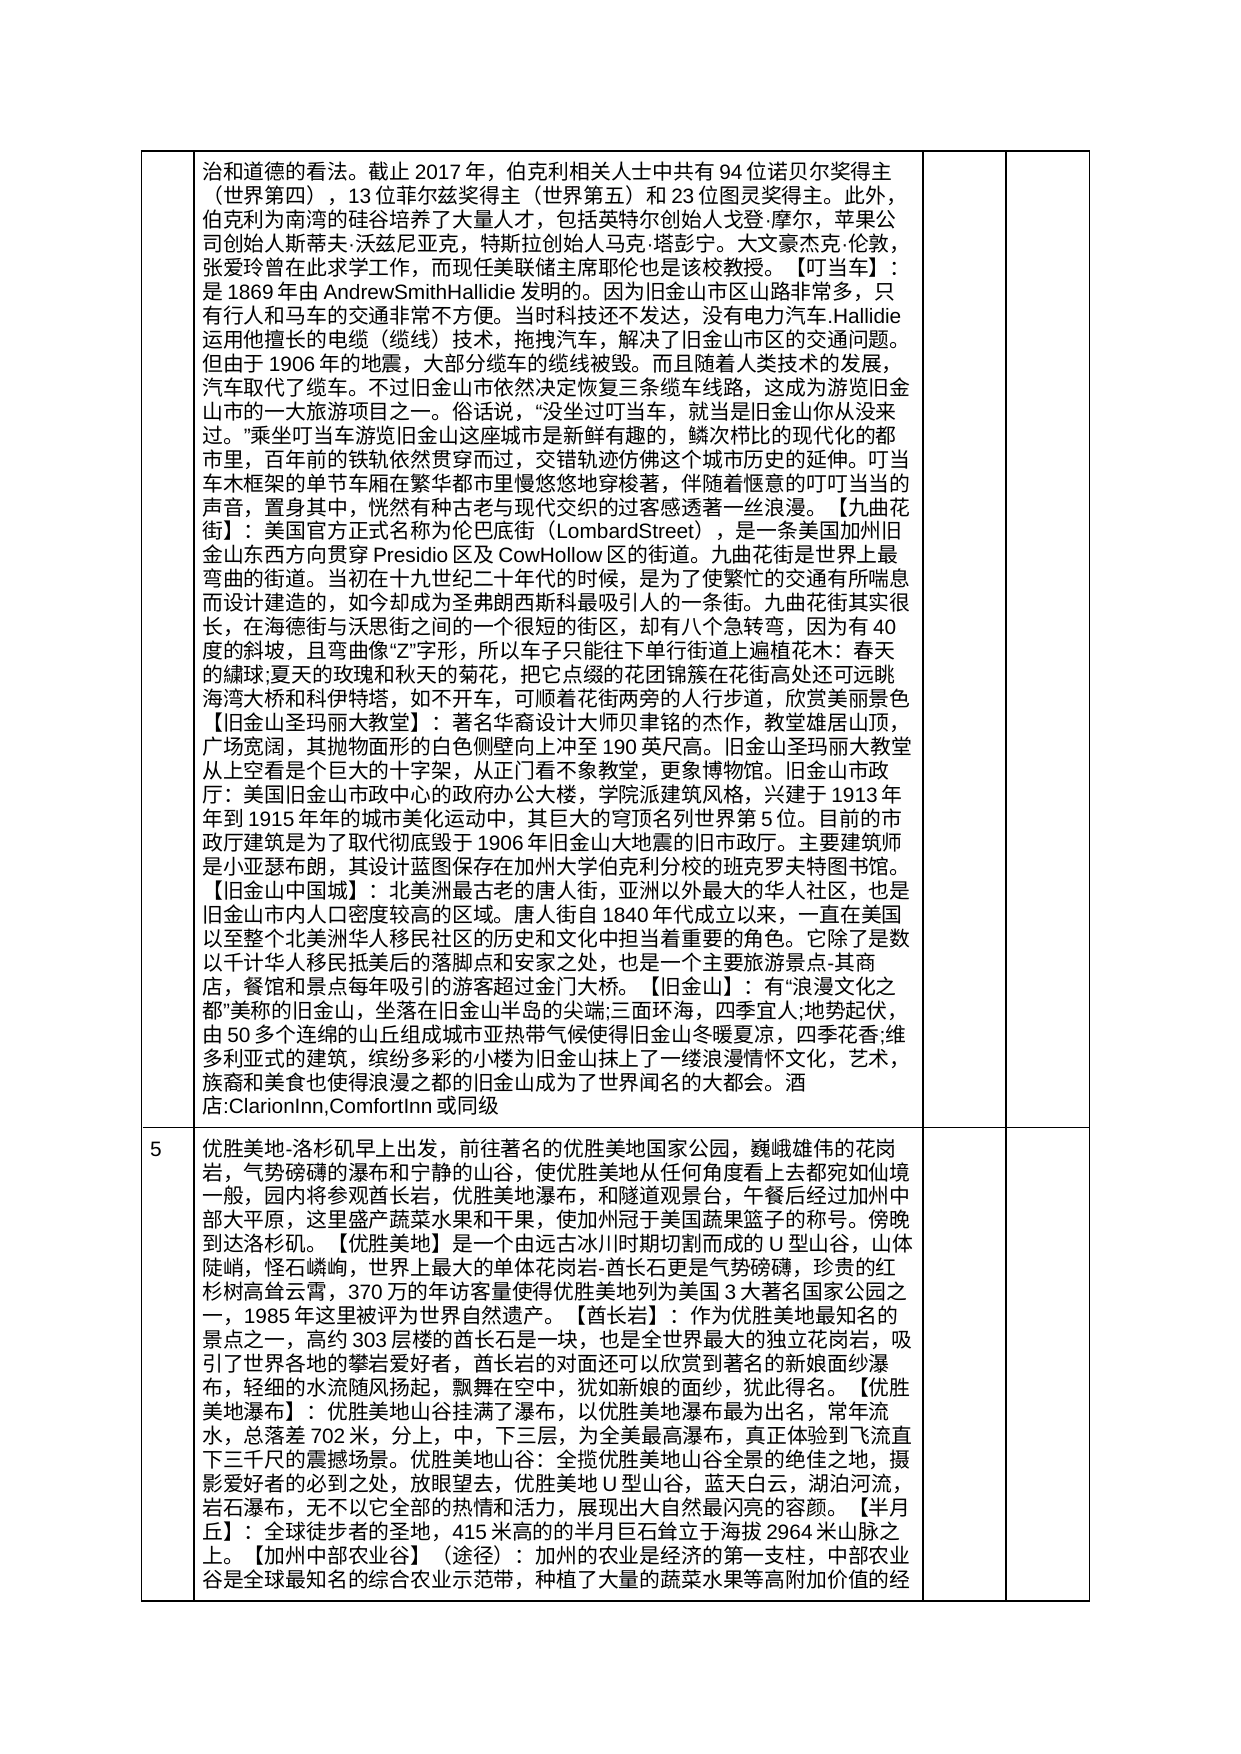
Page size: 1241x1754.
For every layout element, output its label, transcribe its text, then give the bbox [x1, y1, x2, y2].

table_cell [924, 1128, 1005, 1600]
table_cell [195, 152, 922, 1127]
table_cell [1007, 152, 1089, 1127]
table_cell [924, 152, 1005, 1127]
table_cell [195, 1128, 922, 1600]
table_cell [1007, 1128, 1089, 1600]
table_cell 5 [142, 1128, 193, 1600]
table_cell 4 [142, 152, 193, 1127]
